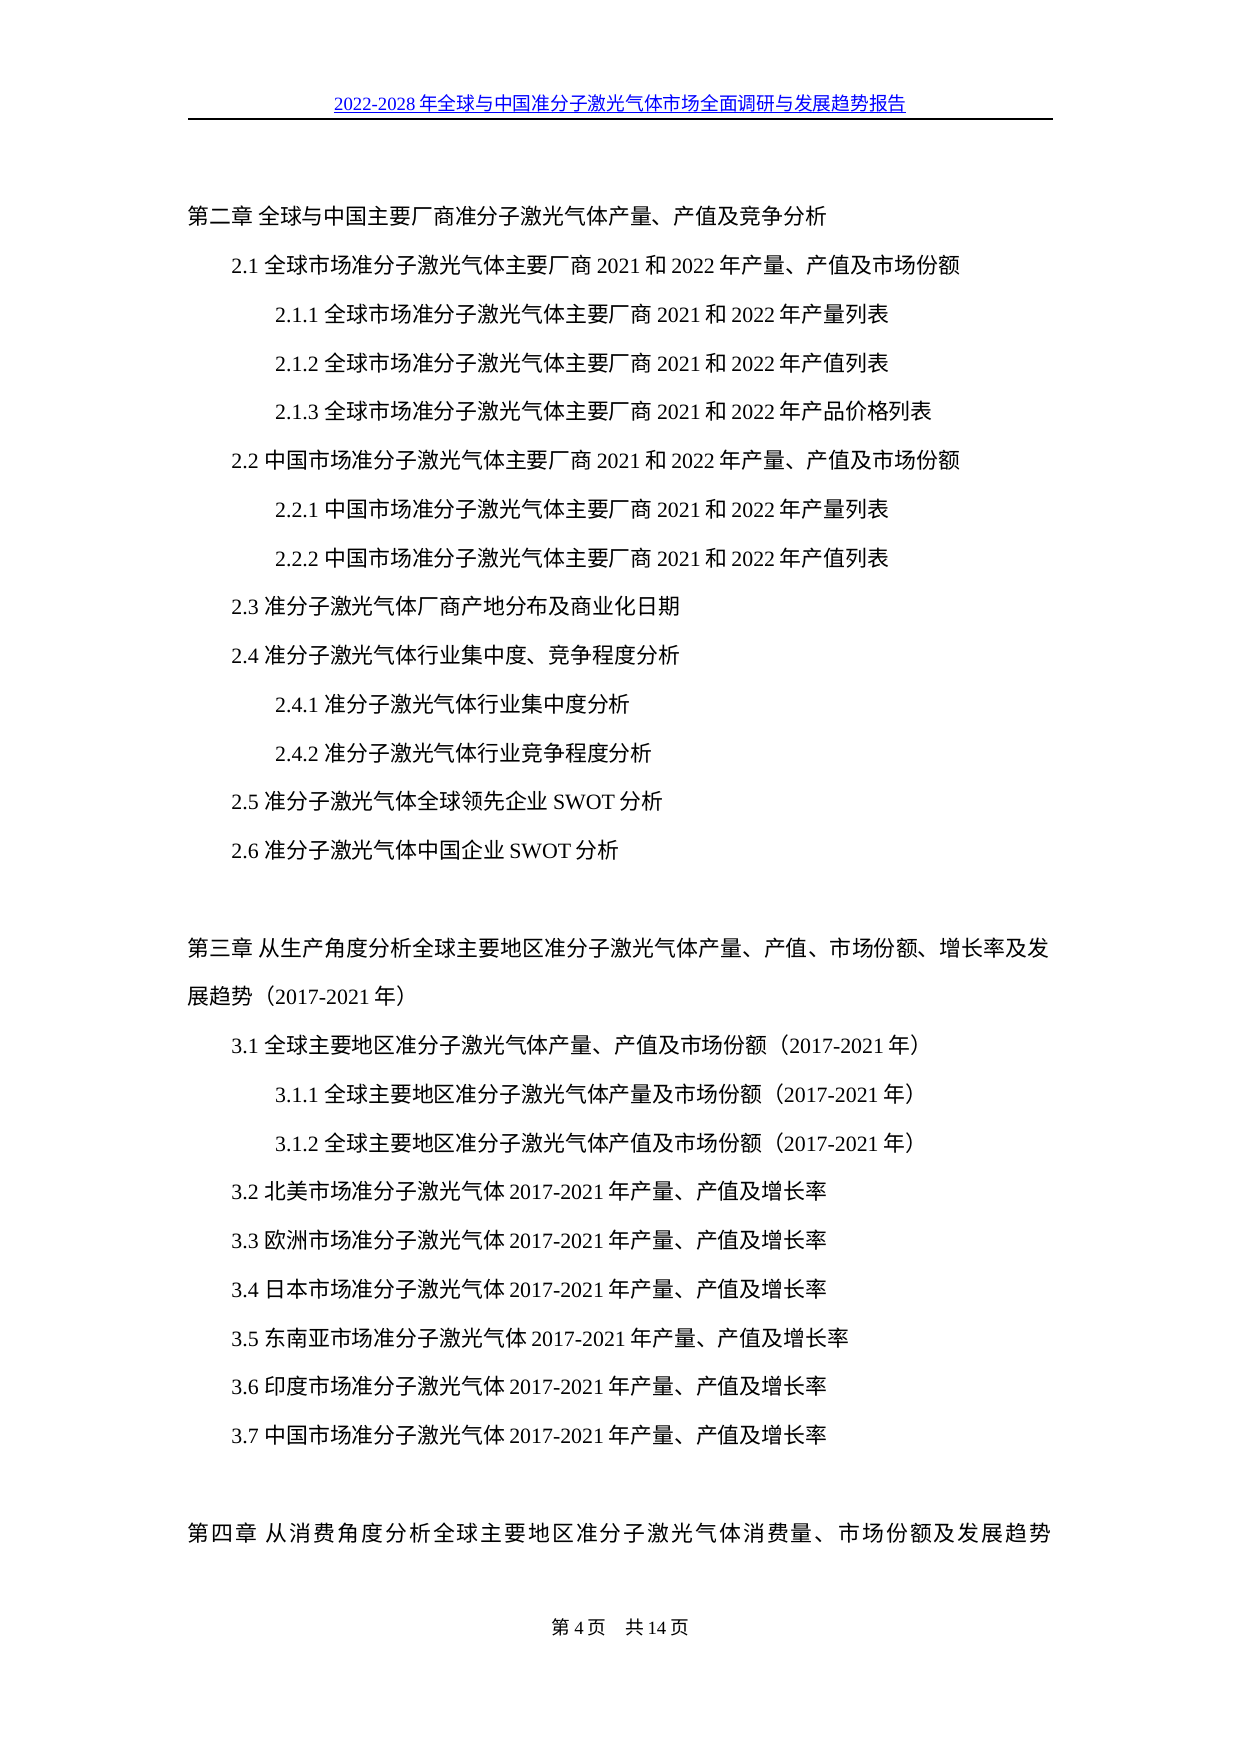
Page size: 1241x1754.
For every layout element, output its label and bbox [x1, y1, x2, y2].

text [187, 150, 1053, 1548]
